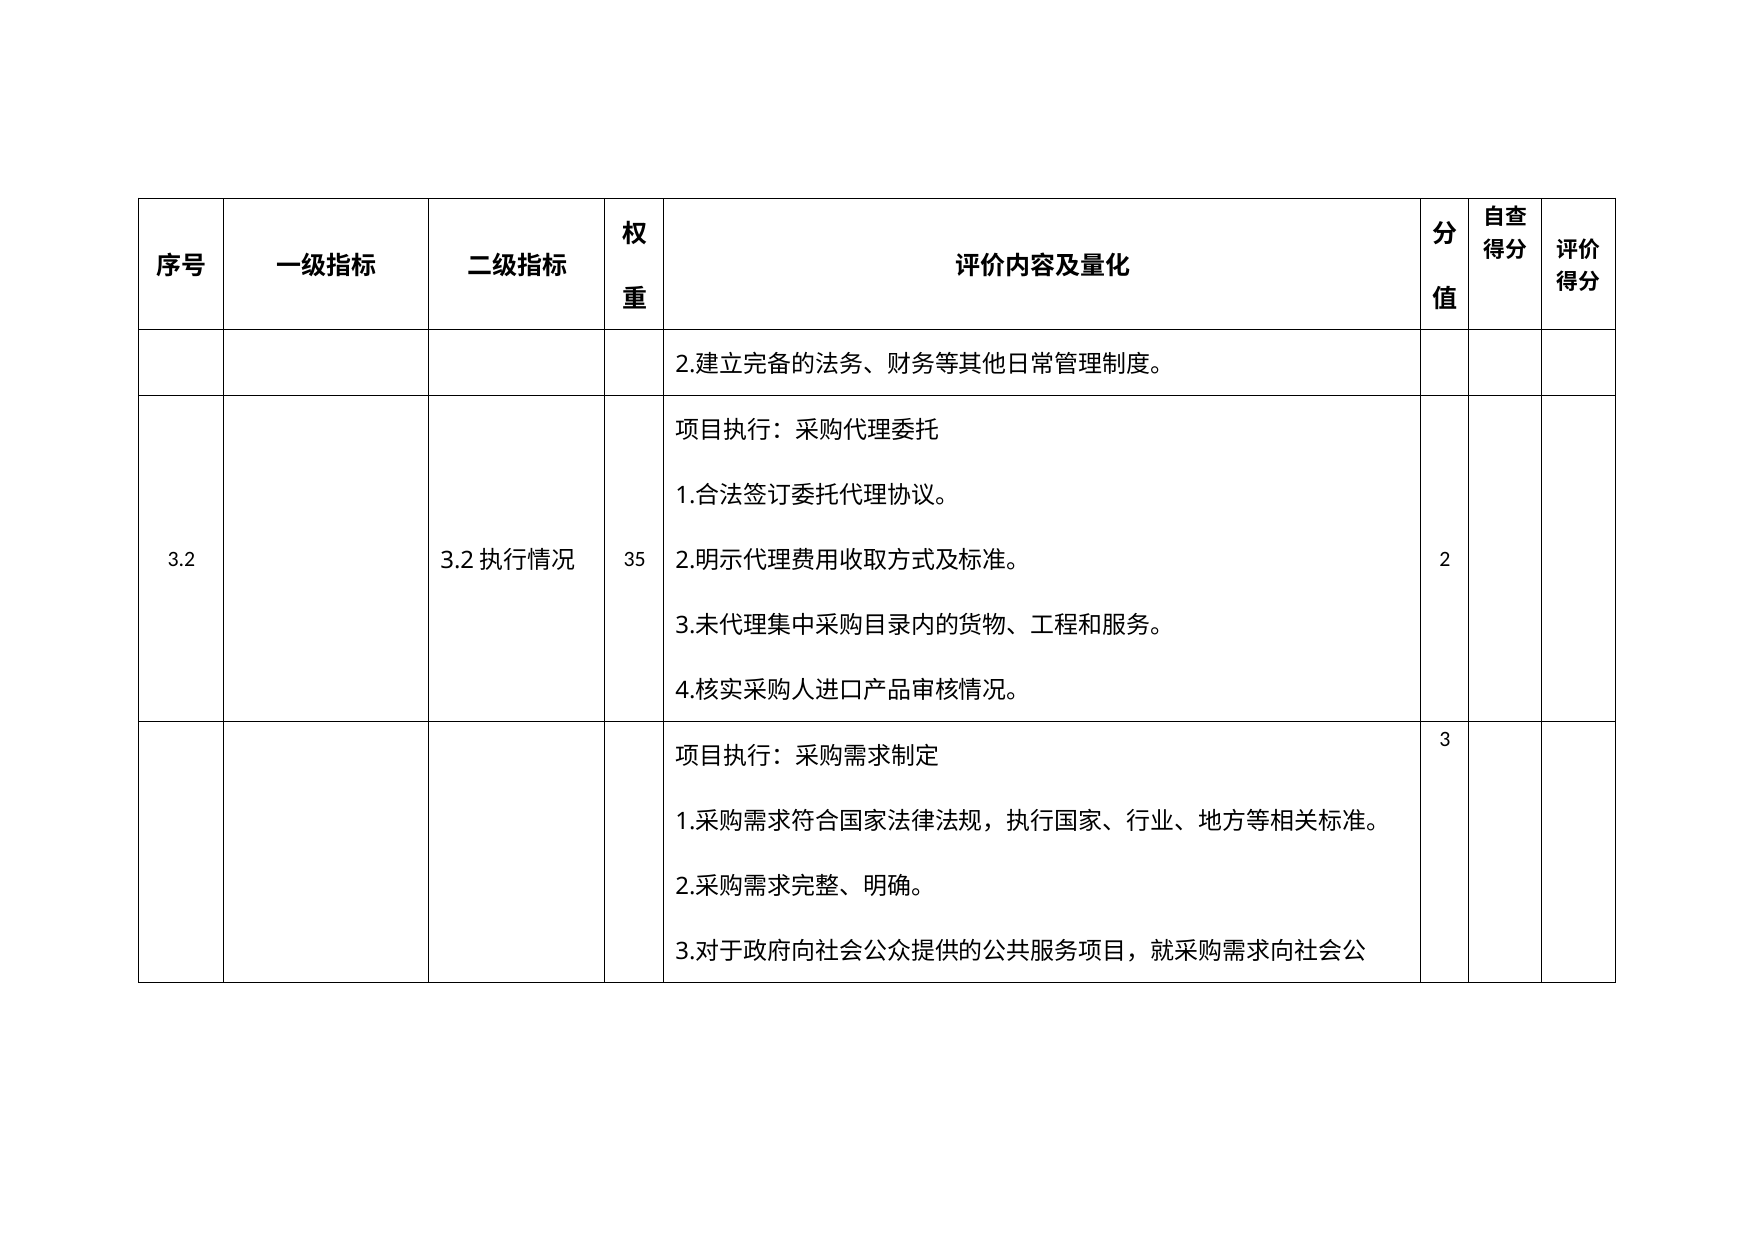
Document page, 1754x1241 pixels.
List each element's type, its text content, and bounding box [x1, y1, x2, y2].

table_cell 3.2 [139, 396, 223, 721]
table_header 权重 [605, 199, 663, 329]
table_cell 3 [1421, 722, 1468, 982]
table_cell [139, 722, 223, 982]
table_cell 2 [1421, 396, 1468, 721]
table_header 二级指标 [429, 199, 604, 329]
table_header 序号 [139, 199, 223, 329]
table_cell [429, 722, 604, 982]
table_cell [1542, 396, 1615, 721]
table_cell [1469, 330, 1541, 395]
table_cell [605, 330, 663, 395]
table_cell [1542, 722, 1615, 982]
table_cell [1542, 330, 1615, 395]
table_cell [224, 722, 428, 982]
table_cell 3 [1421, 330, 1468, 395]
table_header 评价得分 [1542, 199, 1615, 329]
table_header 分值 [1421, 199, 1468, 329]
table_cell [664, 330, 1420, 395]
table_cell 35 [605, 396, 663, 721]
table_cell 3.2执行情况 [429, 396, 604, 721]
table_header 一级指标 [224, 199, 428, 329]
table_cell [605, 722, 663, 982]
table_cell [139, 330, 223, 395]
table_cell [224, 330, 428, 395]
table_cell [1469, 722, 1541, 982]
table_cell 项目执行：采购代理委托 1.合法签订委托代理协议。 2.明示代理费用收取方式及标准。 3.未代理集中采购目录内的货物、工程和服务。 4.核实采购人进口产品审核情况。 [664, 396, 1420, 721]
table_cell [664, 722, 1420, 982]
table_header 自查得分 [1469, 199, 1541, 329]
table_header 评价内容及量化 [664, 199, 1420, 329]
table_cell [429, 330, 604, 395]
table_cell [224, 396, 428, 721]
table_cell [1469, 396, 1541, 721]
